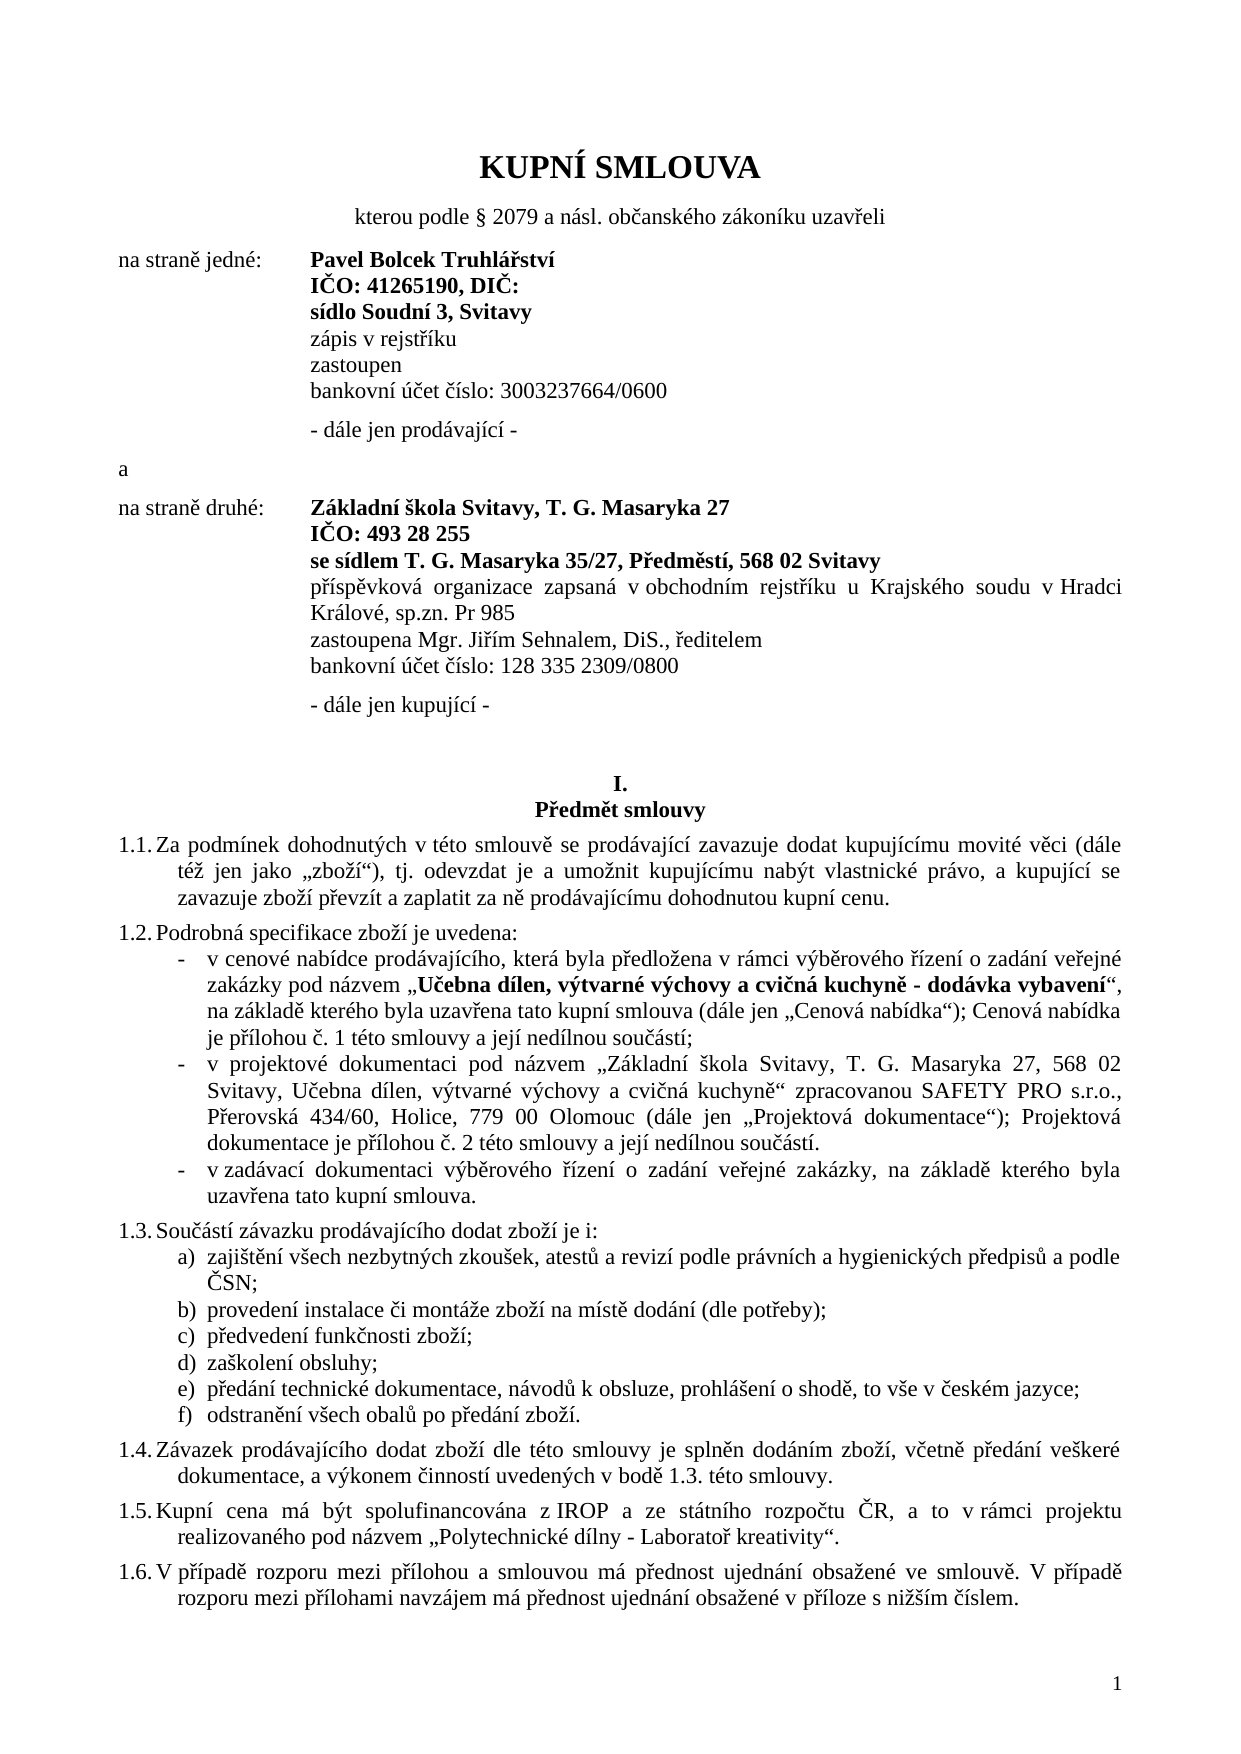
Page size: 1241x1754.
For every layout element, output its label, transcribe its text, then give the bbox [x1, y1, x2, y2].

text zápis v rejstříku [310, 325, 1122, 351]
list odstranění všech obalů po předání zboží. [177, 1401, 1122, 1428]
list - v zadávací dokumentaci výběrového řízení o zadání veřejné zakázky, na základě kterého byla uzavřena tato kupní smlouva. [177, 1156, 1122, 1208]
text sídlo Soudní 3, Svitavy [118, 298, 1122, 325]
list V případě rozporu mezi přílohou a smlouvou má přednost ujednání obsažené ve smlouvě. V případě rozporu mezi přílohami navzájem má přednost ujednání obsažené v příloze s nižším číslem. [118, 1558, 1122, 1611]
text bankovní účet číslo: 128 335 2309/0800 [118, 652, 1122, 678]
text zastoupen [118, 351, 1122, 377]
text na straně jedné: Pavel Bolcek Truhlářství [118, 246, 1122, 272]
text Předmět smlouvy [118, 796, 1122, 823]
text bankovní účet číslo: 3003237664/0600 [118, 377, 1122, 404]
list - v cenové nabídce prodávajícího, která byla předložena v rámci výběrového řízení o zadání veřejné zakázky pod názvem „Učebna dílen, výtvarné výchovy a cvičná kuchyně - dodávka vybavení“, na základě kterého byla uzavřena tato kupní smlouva (dále jen „Cenová nabídka“); Cenová nabídka je přílohou č. 1 této smlouvy a její nedílnou součástí; [177, 945, 1122, 1050]
list provedení instalace či montáže zboží na místě dodání (dle potřeby); [177, 1296, 1122, 1322]
list Součástí závazku prodávajícího dodat zboží je i: [118, 1217, 1122, 1243]
text zastoupena Mgr. Jiřím Sehnalem, DiS., ředitelem [118, 626, 1122, 652]
text IČO: 41265190, DIČ: [118, 272, 1122, 298]
title Kupní Smlouva [118, 148, 1122, 186]
text a [118, 455, 1122, 482]
text příspěvková organizace zapsaná v obchodním rejstříku u Krajského soudu v Hradci Králové, sp.zn. Pr 985 [310, 573, 1122, 626]
text I. [118, 770, 1122, 796]
list zajištění všech nezbytných zkoušek, atestů a revizí podle právních a hygienických předpisů a podle ČSN; [177, 1243, 1122, 1296]
list Za podmínek dohodnutých v této smlouvě se prodávající zavazuje dodat kupujícímu movité věci (dále též jen jako „zboží“), tj. odevzdat je a umožnit kupujícímu nabýt vlastnické právo, a kupující se zavazuje zboží převzít a zaplatit za ně prodávajícímu dohodnutou kupní cenu. [118, 831, 1122, 910]
text kterou podle § 2079 a násl. občanského zákoníku uzavřeli [118, 203, 1122, 229]
list zaškolení obsluhy; [177, 1348, 1122, 1375]
text IČO: 493 28 255 [118, 520, 1122, 547]
list předání technické dokumentace, návodů k obsluze, prohlášení o shodě, to vše v českém jazyce; [177, 1375, 1122, 1401]
list předvedení funkčnosti zboží; [177, 1322, 1122, 1348]
text - dále jen prodávající - [118, 416, 1122, 443]
list Kupní cena má být spolufinancována z IROP a ze státního rozpočtu ČR, a to v rámci projektu realizovaného pod názvem „Polytechnické dílny - Laboratoř kreativity“. [118, 1497, 1122, 1550]
text se sídlem T. G. Masaryka 35/27, Předměstí, 568 02 Svitavy [118, 547, 1122, 573]
list Závazek prodávajícího dodat zboží dle této smlouvy je splněn dodáním zboží, včetně předání veškeré dokumentace, a výkonem činností uvedených v bodě 1.3. této smlouvy. [118, 1436, 1122, 1489]
list - v projektové dokumentaci pod názvem „Základní škola Svitavy, T. G. Masaryka 27, 568 02 Svitavy, Učebna dílen, výtvarné výchovy a cvičná kuchyně“ zpracovanou SAFETY PRO s.r.o., Přerovská 434/60, Holice, 779 00 Olomouc (dále jen „Projektová dokumentace“); Projektová dokumentace je přílohou č. 2 této smlouvy a její nedílnou součástí. [177, 1050, 1122, 1156]
text na straně druhé: Základní škola Svitavy, T. G. Masaryka 27 [118, 494, 1122, 520]
list Podrobná specifikace zboží je uvedena: [118, 918, 1122, 945]
text - dále jen kupující - [118, 691, 1122, 717]
